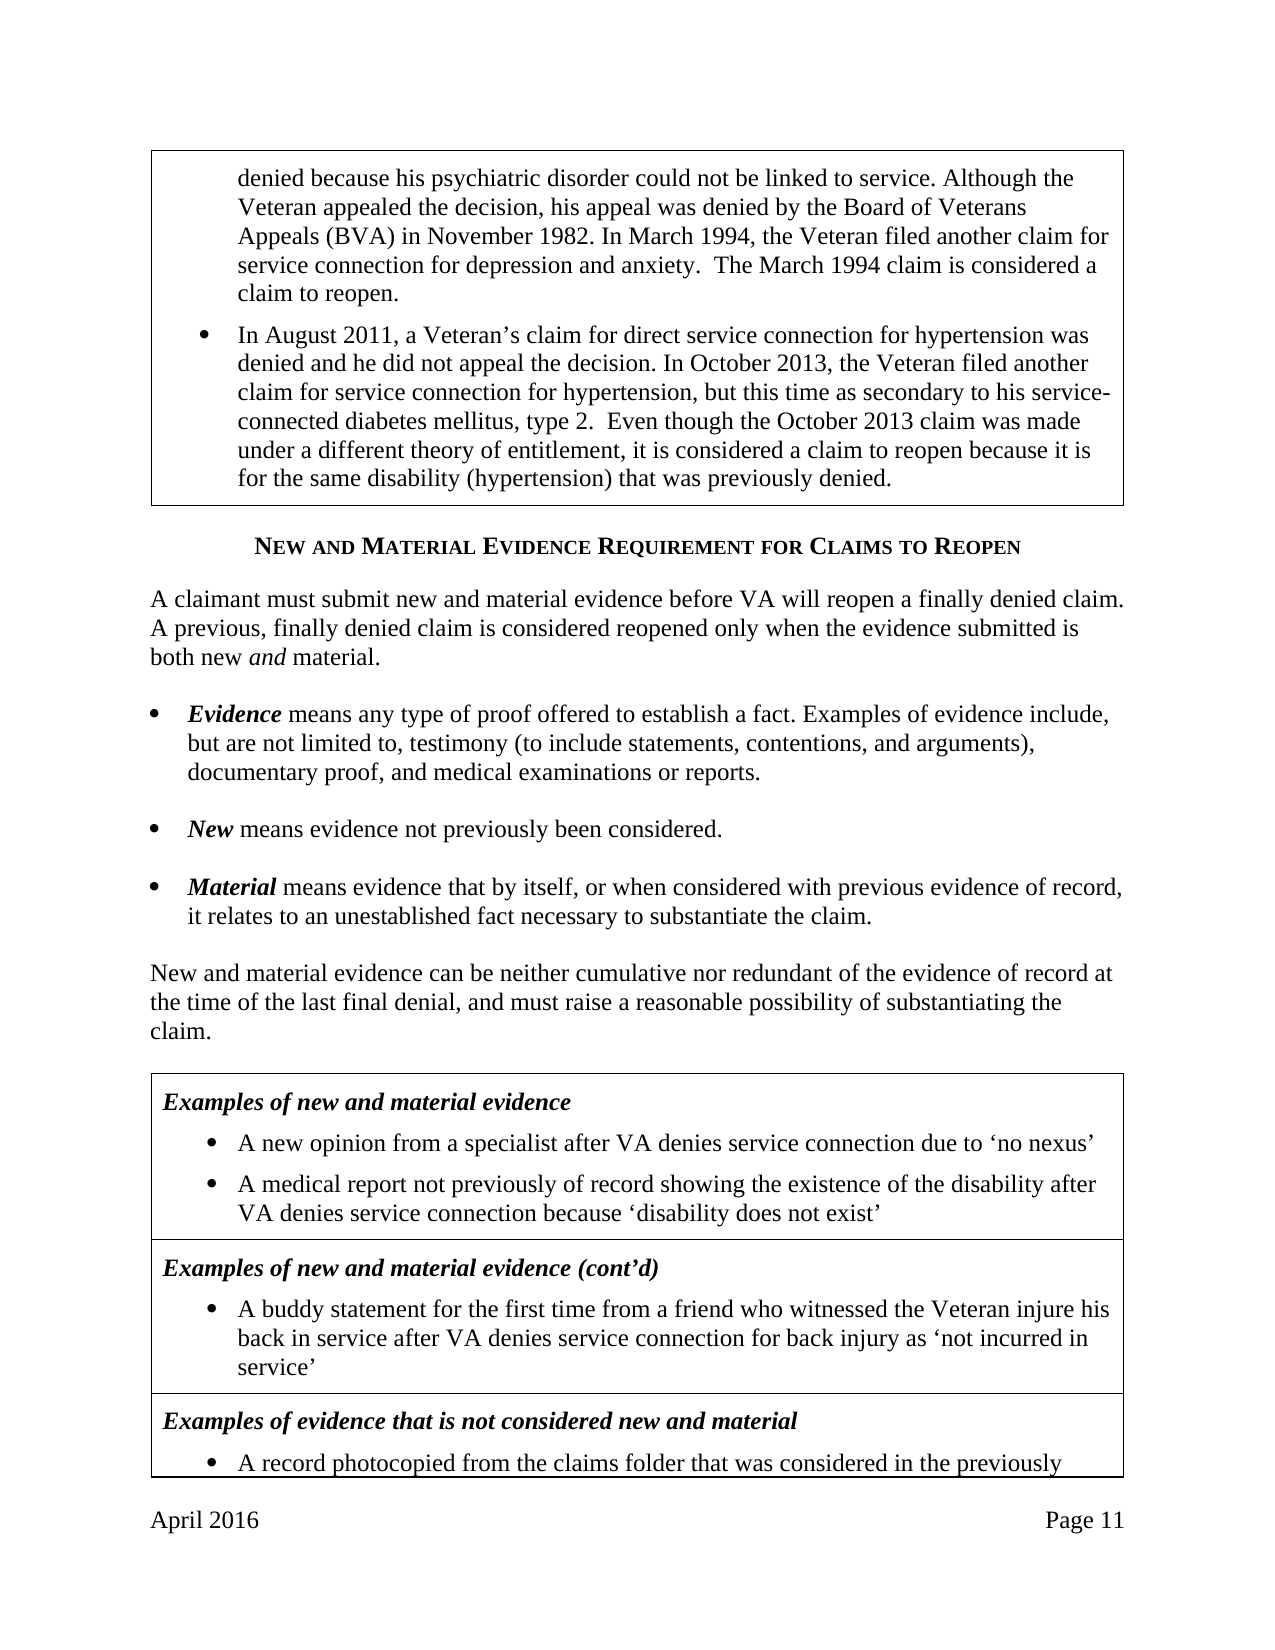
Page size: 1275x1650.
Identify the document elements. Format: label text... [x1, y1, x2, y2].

text New and material evidence can be neither cumulative nor redundant of the evidence of record at the time of the last final denial, and must raise a reasonable possibility of substantiating the claim. [150, 958, 1125, 1044]
list Evidence means any type of proof offered to establish a fact. Examples of evidence include, but are not limited to, testimony (to include statements, contentions, and arguments), documentary proof, and medical examinations or reports. [150, 699, 1125, 786]
text New and Material Evidence Requirement for Claims to Reopen [150, 531, 1125, 559]
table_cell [152, 1394, 1123, 1476]
list Material means evidence that by itself, or when considered with previous evidence of record, it relates to an unestablished fact necessary to substantiate the claim. [150, 872, 1125, 929]
table_cell Examples of new and material evidence (cont’d) A buddy statement for the first time from a friend who witnessed the Veteran injure his back in service after VA denies service connection for back injury as ‘not incurred in service’ [152, 1240, 1123, 1393]
list New means evidence not previously been considered. [150, 814, 1125, 843]
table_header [152, 151, 1123, 505]
text A claimant must submit new and material evidence before VA will reopen a finally denied claim. A previous, finally denied claim is considered reopened only when the evidence submitted is both new and material. [150, 584, 1125, 671]
table_header Examples of new and material evidence A new opinion from a specialist after VA denies service connection due to ‘no nexus’ A medical report not previously of record showing the existence of the disability after VA denies service connection because ‘disability does not exist’ [152, 1074, 1123, 1239]
